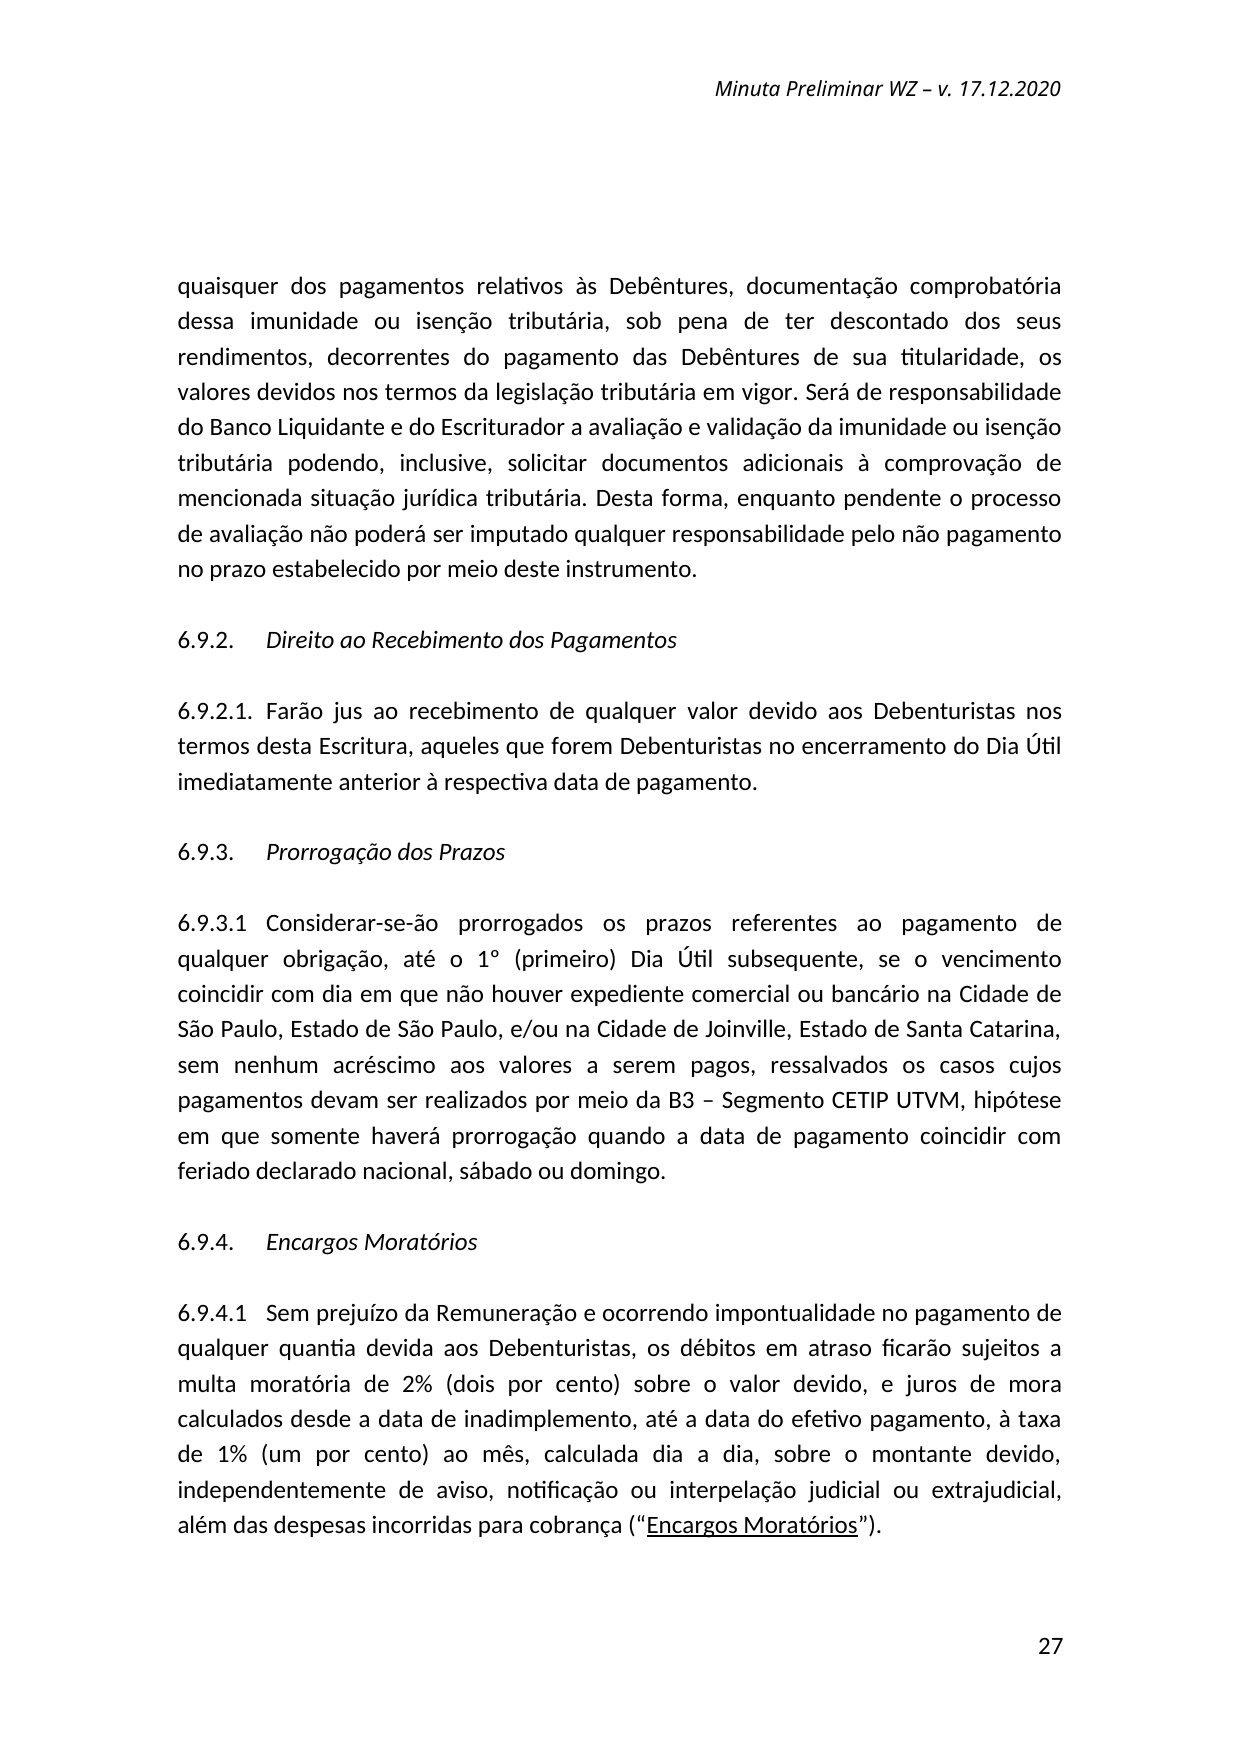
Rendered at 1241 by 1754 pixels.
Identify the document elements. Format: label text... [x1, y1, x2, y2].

list Farão jus ao recebimento de qualquer valor devido aos Debenturistas nos termos desta Escritura, aqueles que forem Debenturistas no encerramento do Dia Útil imediatamente anterior à respectiva data de pagamento. [177, 691, 1063, 797]
list Direito ao Recebimento dos Pagamentos [177, 620, 1063, 655]
text 6.9.3.1 Considerar-se-ão prorrogados os prazos referentes ao pagamento de qualquer obrigação, até o 1º (primeiro) Dia Útil subsequente, se o vencimento coincidir com dia em que não houver expediente comercial ou bancário na Cidade de São Paulo, Estado de São Paulo, e/ou na Cidade de Joinville, Estado de Santa Catarina, sem nenhum acréscimo aos valores a serem pagos, ressalvados os casos cujos pagamentos devam ser realizados por meio da B3 – Segmento CETIP UTVM, hipótese em que somente haverá prorrogação quando a data de pagamento coincidir com feriado declarado nacional, sábado ou domingo. [177, 903, 1063, 1187]
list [177, 266, 1063, 584]
list Prorrogação dos Prazos [177, 832, 1063, 868]
list Encargos Moratórios [177, 1222, 1063, 1257]
text 6.9.4.1 Sem prejuízo da Remuneração e ocorrendo impontualidade no pagamento de qualquer quantia devida aos Debenturistas, os débitos em atraso ficarão sujeitos a multa moratória de 2% (dois por cento) sobre o valor devido, e juros de mora calculados desde a data de inadimplemento, até a data do efetivo pagamento, à taxa de 1% (um por cento) ao mês, calculada dia a dia, sobre o montante devido, independentemente de aviso, notificação ou interpelação judicial ou extrajudicial, além das despesas incorridas para cobrança (“Encargos Moratórios”). [177, 1293, 1063, 1541]
